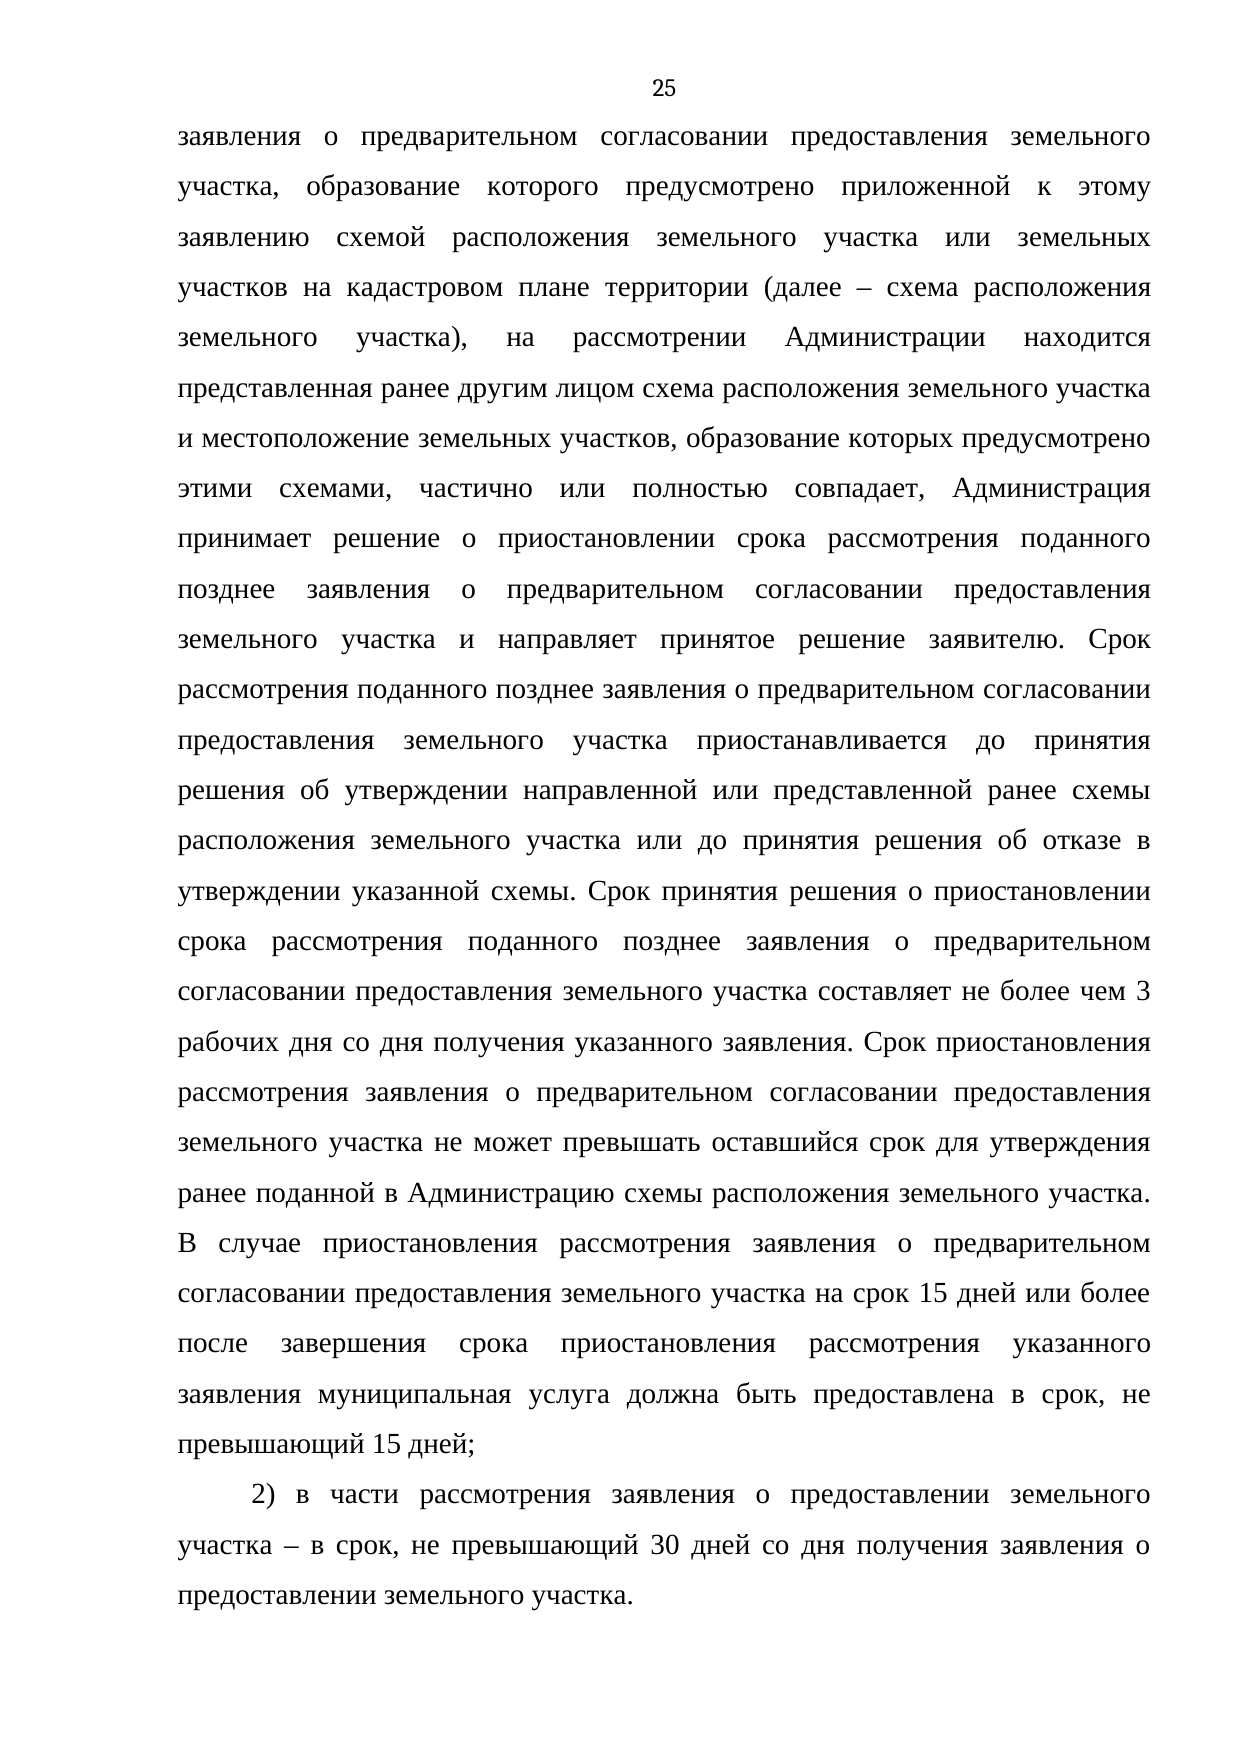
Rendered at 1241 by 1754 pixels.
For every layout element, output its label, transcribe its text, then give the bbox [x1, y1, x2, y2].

text 2) в части рассмотрения заявления о предоставлении земельного участка – в срок, не превышающий 30 дней со дня получения заявления о предоставлении земельного участка. [177, 1477, 1152, 1611]
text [177, 118, 1152, 1460]
